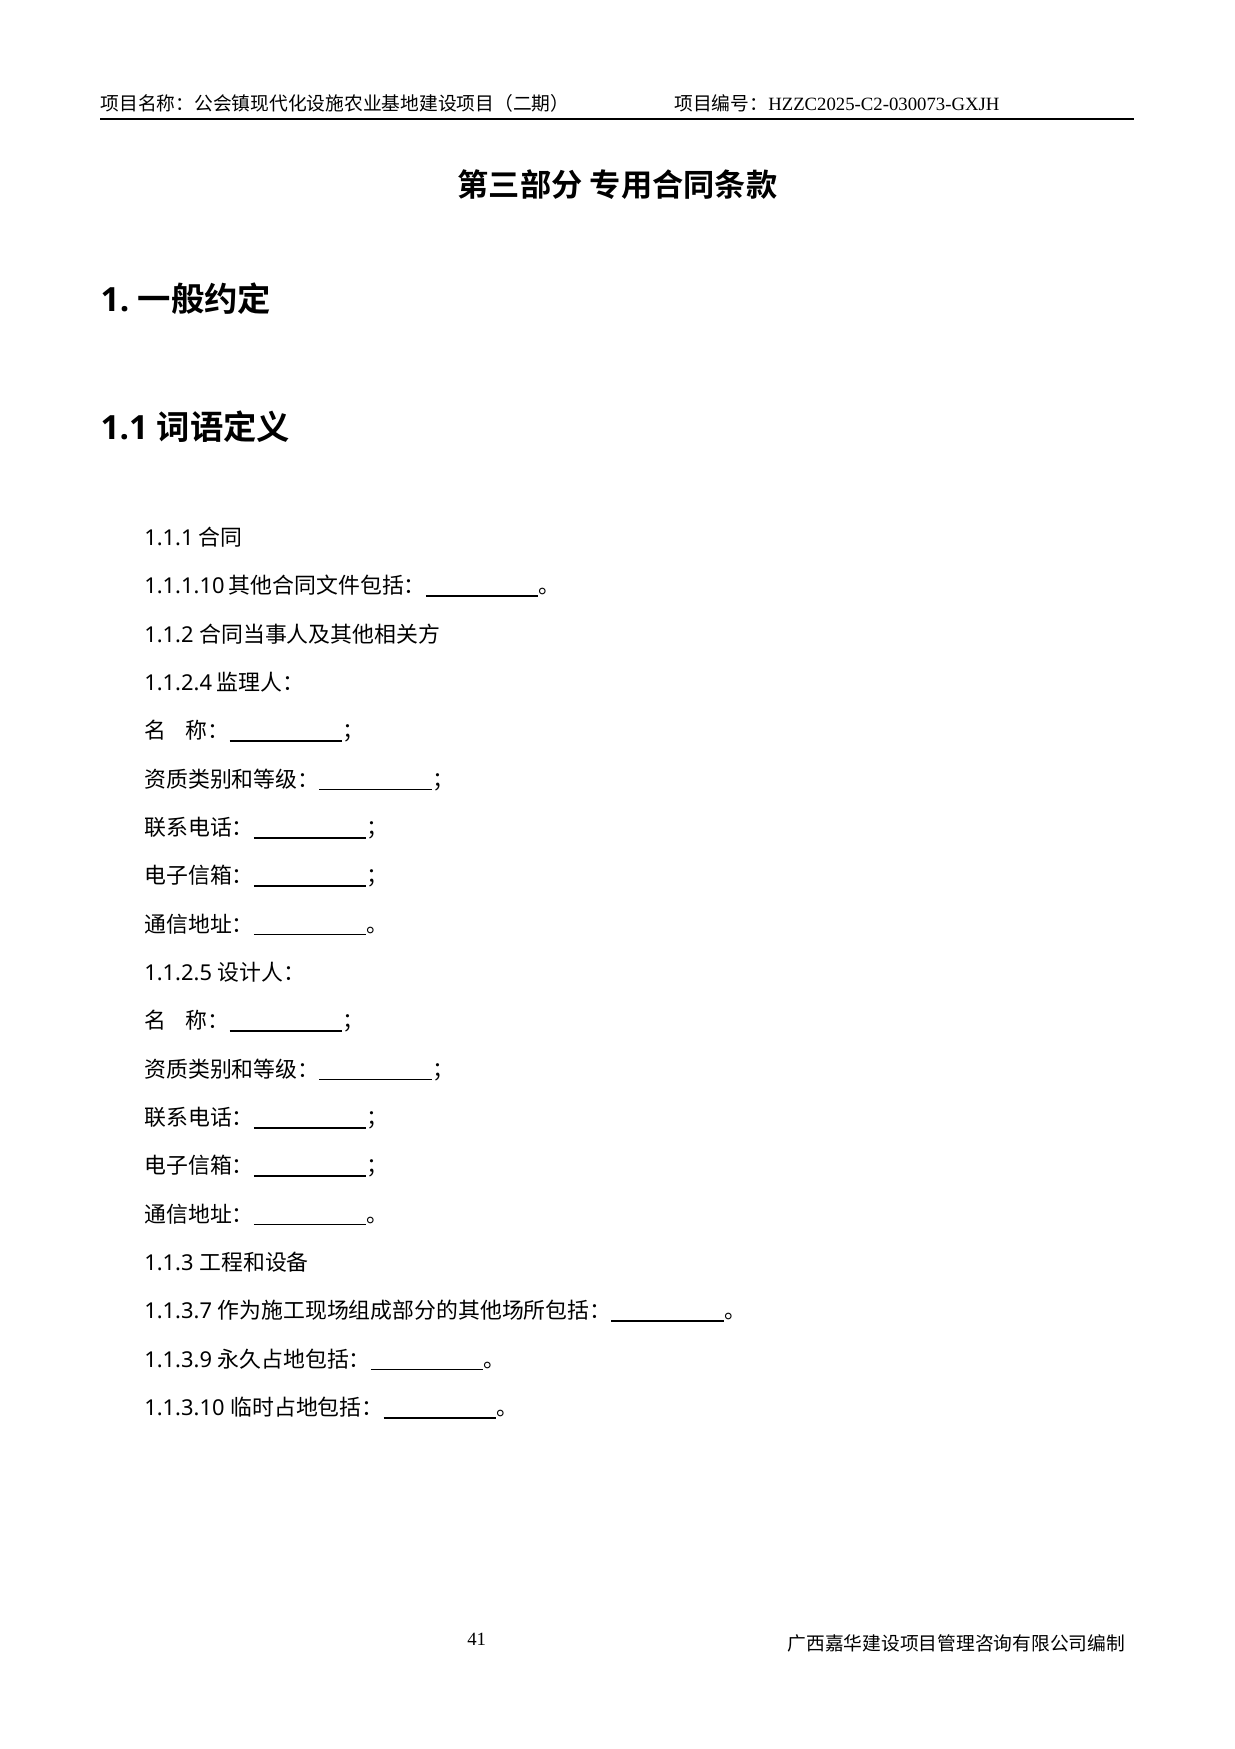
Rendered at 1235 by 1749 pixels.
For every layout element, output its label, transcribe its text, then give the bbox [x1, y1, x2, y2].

text 1.1.3.9 永久占地包括： 。 [100, 1341, 1134, 1374]
text 1.1.3 工程和设备 [100, 1244, 1134, 1277]
text 1.1.2.5 设计人： [100, 954, 1134, 987]
text 名 称： ； [100, 1003, 1134, 1035]
text 1.1.3.7 作为施工现场组成部分的其他场所包括： 。 [100, 1293, 1134, 1325]
text 1.1.2.4监理人： [100, 664, 1134, 697]
text 1.1.2 合同当事人及其他相关方 [100, 616, 1134, 649]
text 电子信箱： ； [100, 1148, 1134, 1180]
text 电子信箱： ； [100, 858, 1134, 890]
text 1.1.1.10其他合同文件包括： 。 [100, 568, 1134, 600]
text 联系电话： ； [100, 809, 1134, 842]
text 1. 一般约定 [100, 265, 1134, 330]
text 通信地址： 。 [100, 1196, 1134, 1229]
text 名 称： ； [100, 713, 1134, 745]
text 1.1.1合同 [100, 519, 1134, 552]
text 通信地址： 。 [100, 906, 1134, 939]
text 联系电话： ； [100, 1099, 1134, 1132]
text 1.1 词语定义 [100, 392, 1134, 457]
text 资质类别和等级： ； [100, 761, 1134, 794]
text 1.1.3.10 临时占地包括： 。 [100, 1389, 1134, 1422]
text 第三部分 专用合同条款 [100, 150, 1134, 215]
text 资质类别和等级： ； [100, 1051, 1134, 1084]
